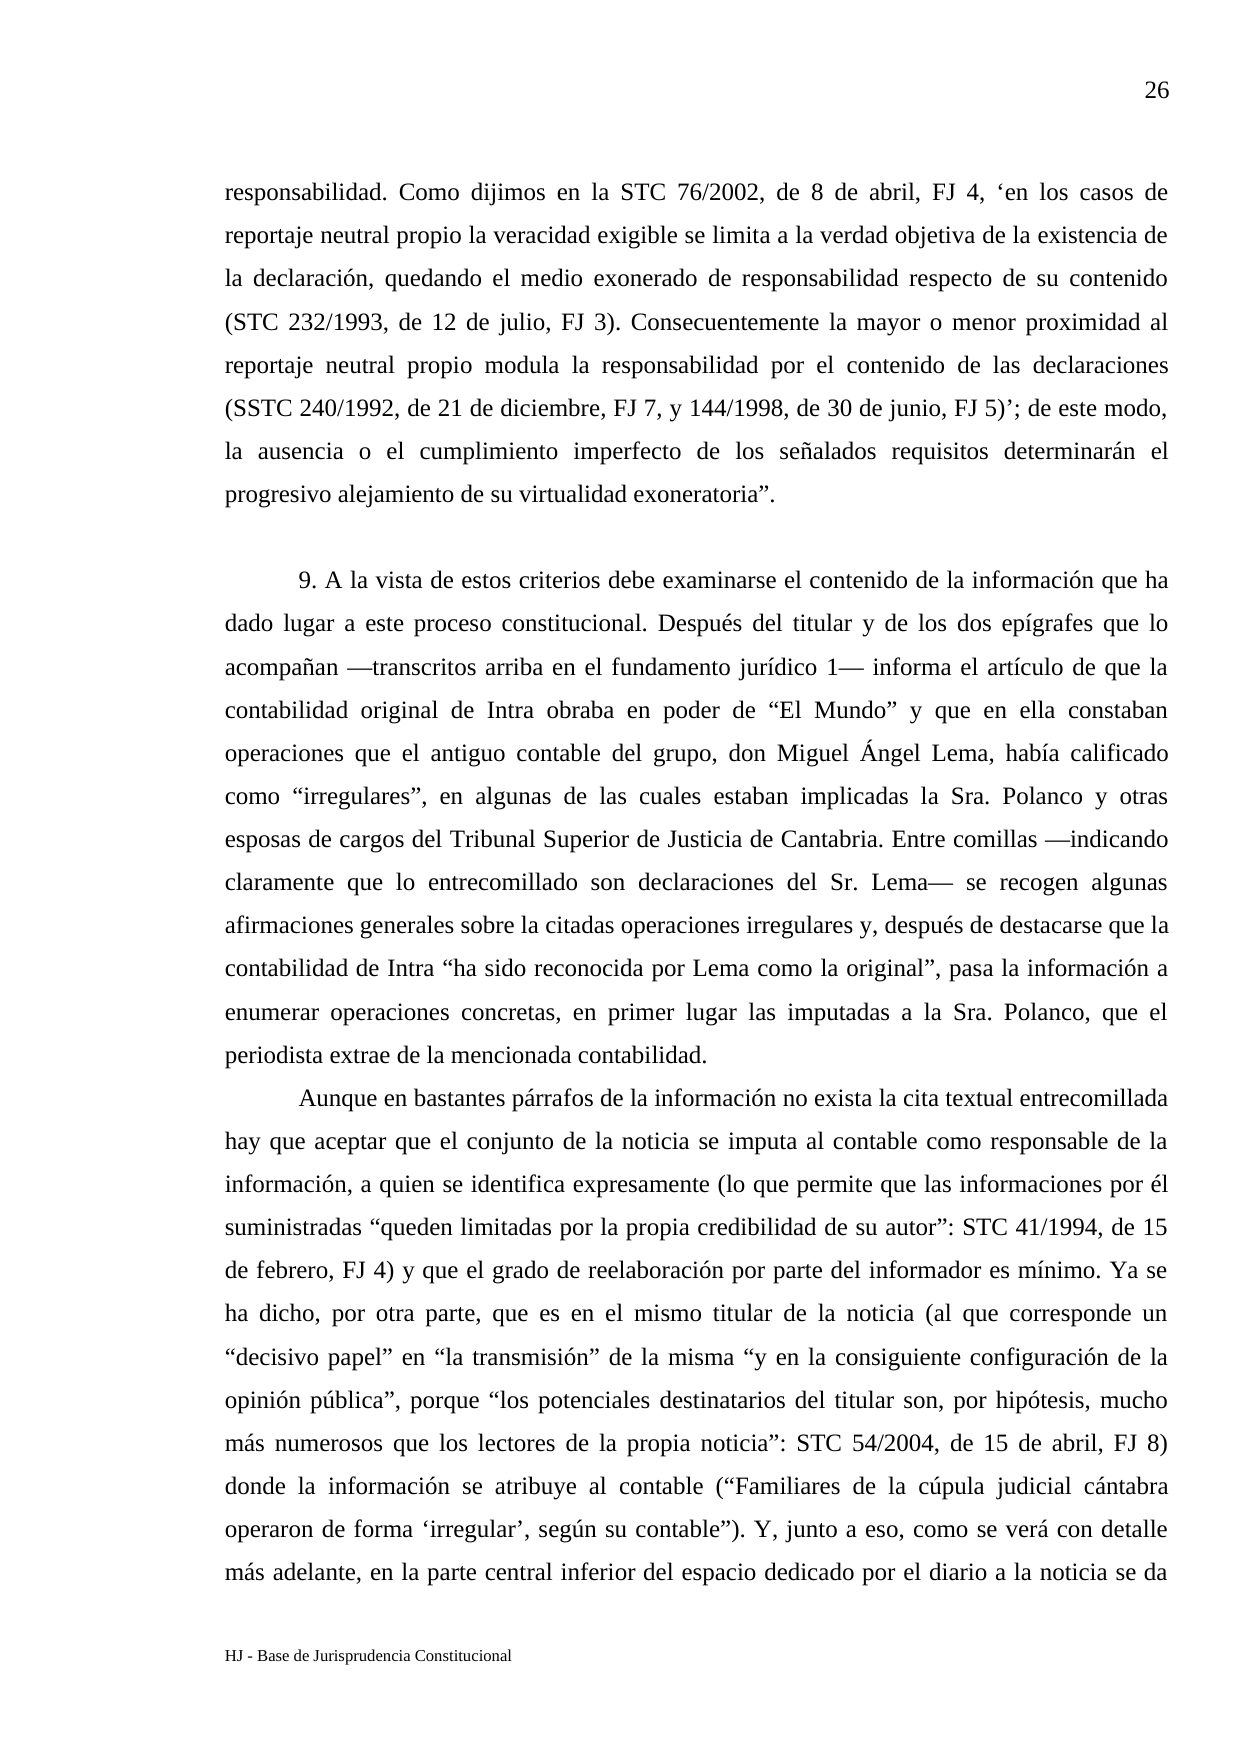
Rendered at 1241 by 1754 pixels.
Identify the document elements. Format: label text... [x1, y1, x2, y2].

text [224, 1083, 1169, 1586]
text 9. A la vista de estos criterios debe examinarse el contenido de la información que ha dado lugar a este proceso constitucional. Después del titular y de los dos epígrafes que lo acompañan —transcritos arriba en el fundamento jurídico 1— informa el artículo de que la contabilidad original de Intra obraba en poder de “El Mundo” y que en ella constaban operaciones que el antiguo contable del grupo, don Miguel Ángel Lema, había calificado como “irregulares”, en algunas de las cuales estaban implicadas la Sra. Polanco y otras esposas de cargos del Tribunal Superior de Justicia de Cantabria. Entre comillas —indicando claramente que lo entrecomillado son declaraciones del Sr. Lema— se recogen algunas afirmaciones generales sobre la citadas operaciones irregulares y, después de destacarse que la contabilidad de Intra “ha sido reconocida por Lema como la original”, pasa la información a enumerar operaciones concretas, en primer lugar las imputadas a la Sra. Polanco, que el periodista extrae de la mencionada contabilidad. [224, 565, 1169, 1068]
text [224, 177, 1169, 508]
